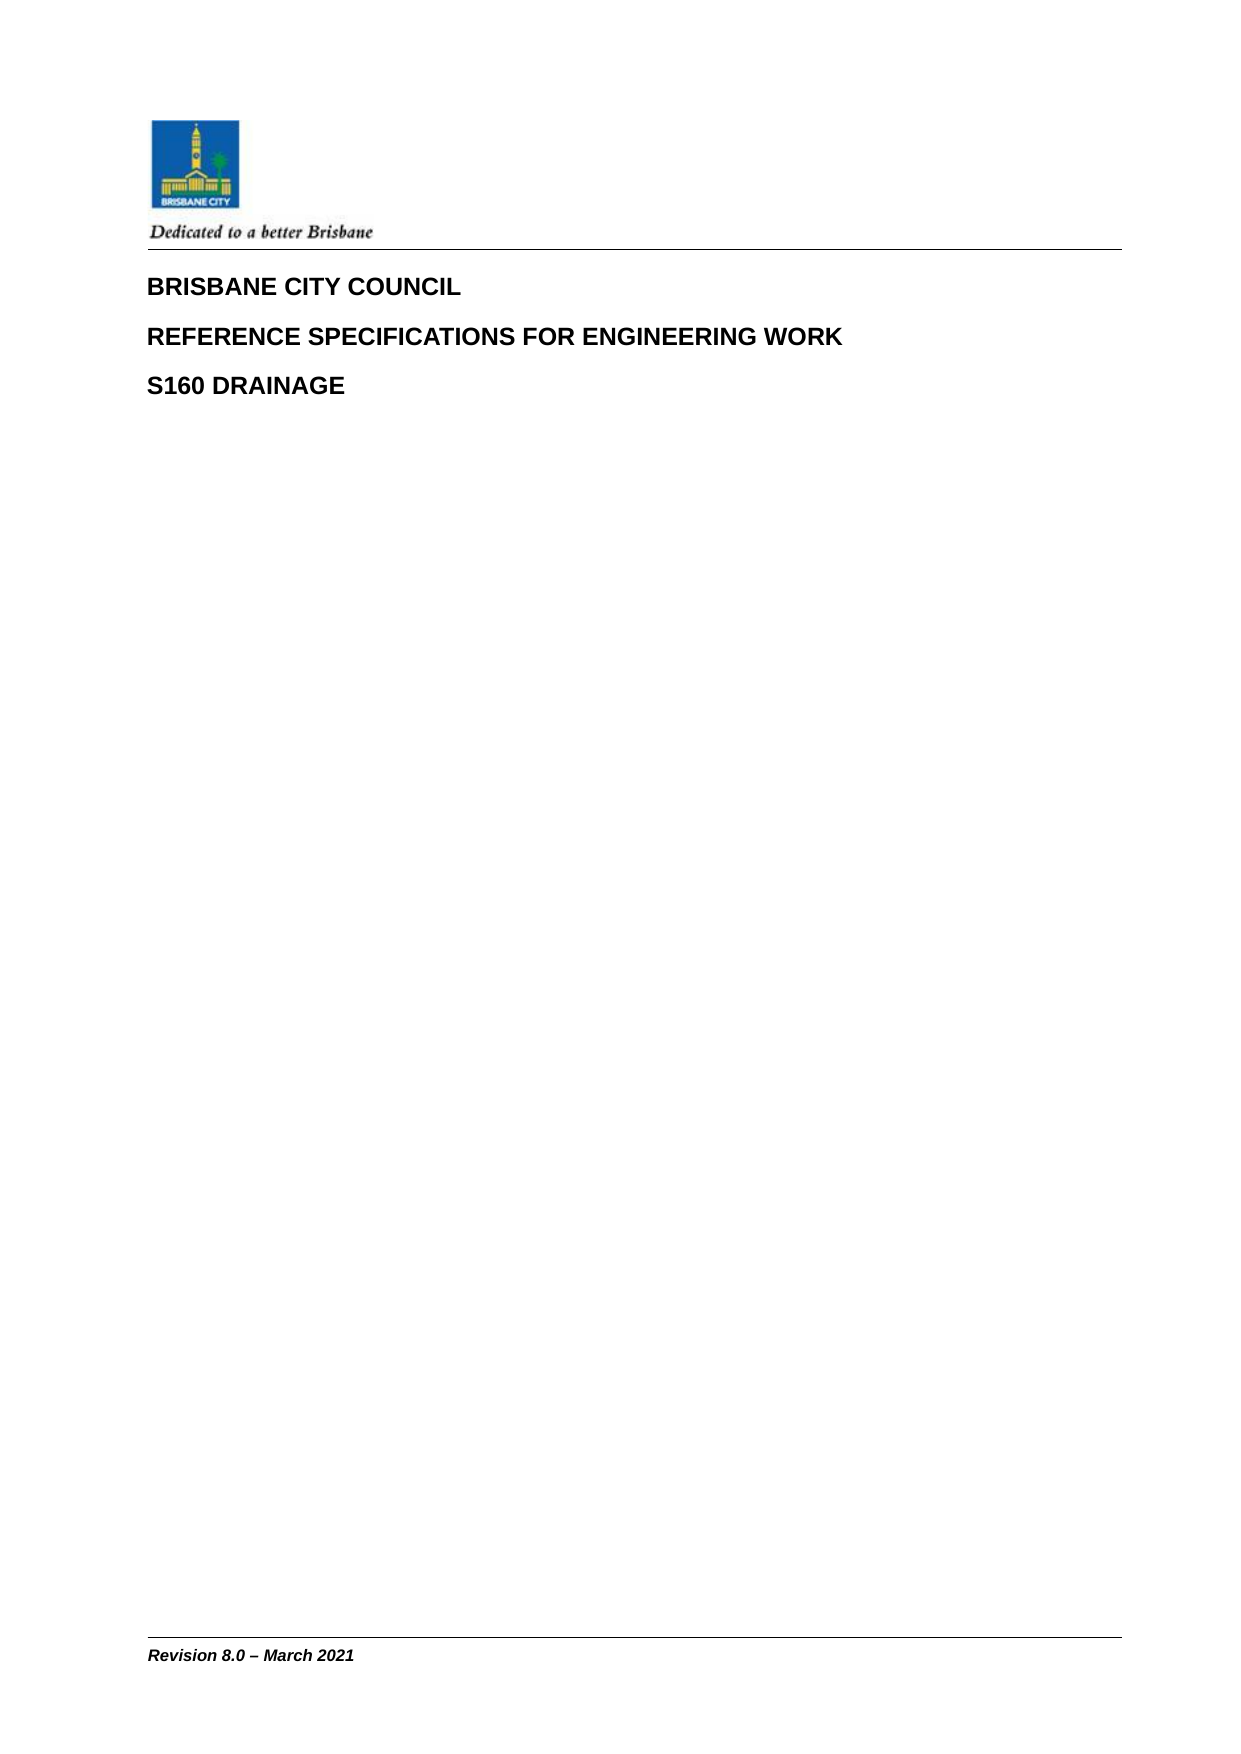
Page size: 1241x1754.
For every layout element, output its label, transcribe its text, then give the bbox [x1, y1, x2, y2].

subtitle Reference Specifications for Engineering Work [147, 322, 1122, 351]
subtitle Brisbane City Council [147, 272, 1122, 301]
subtitle S160 Drainage [147, 371, 1122, 400]
picture [147, 120, 374, 239]
